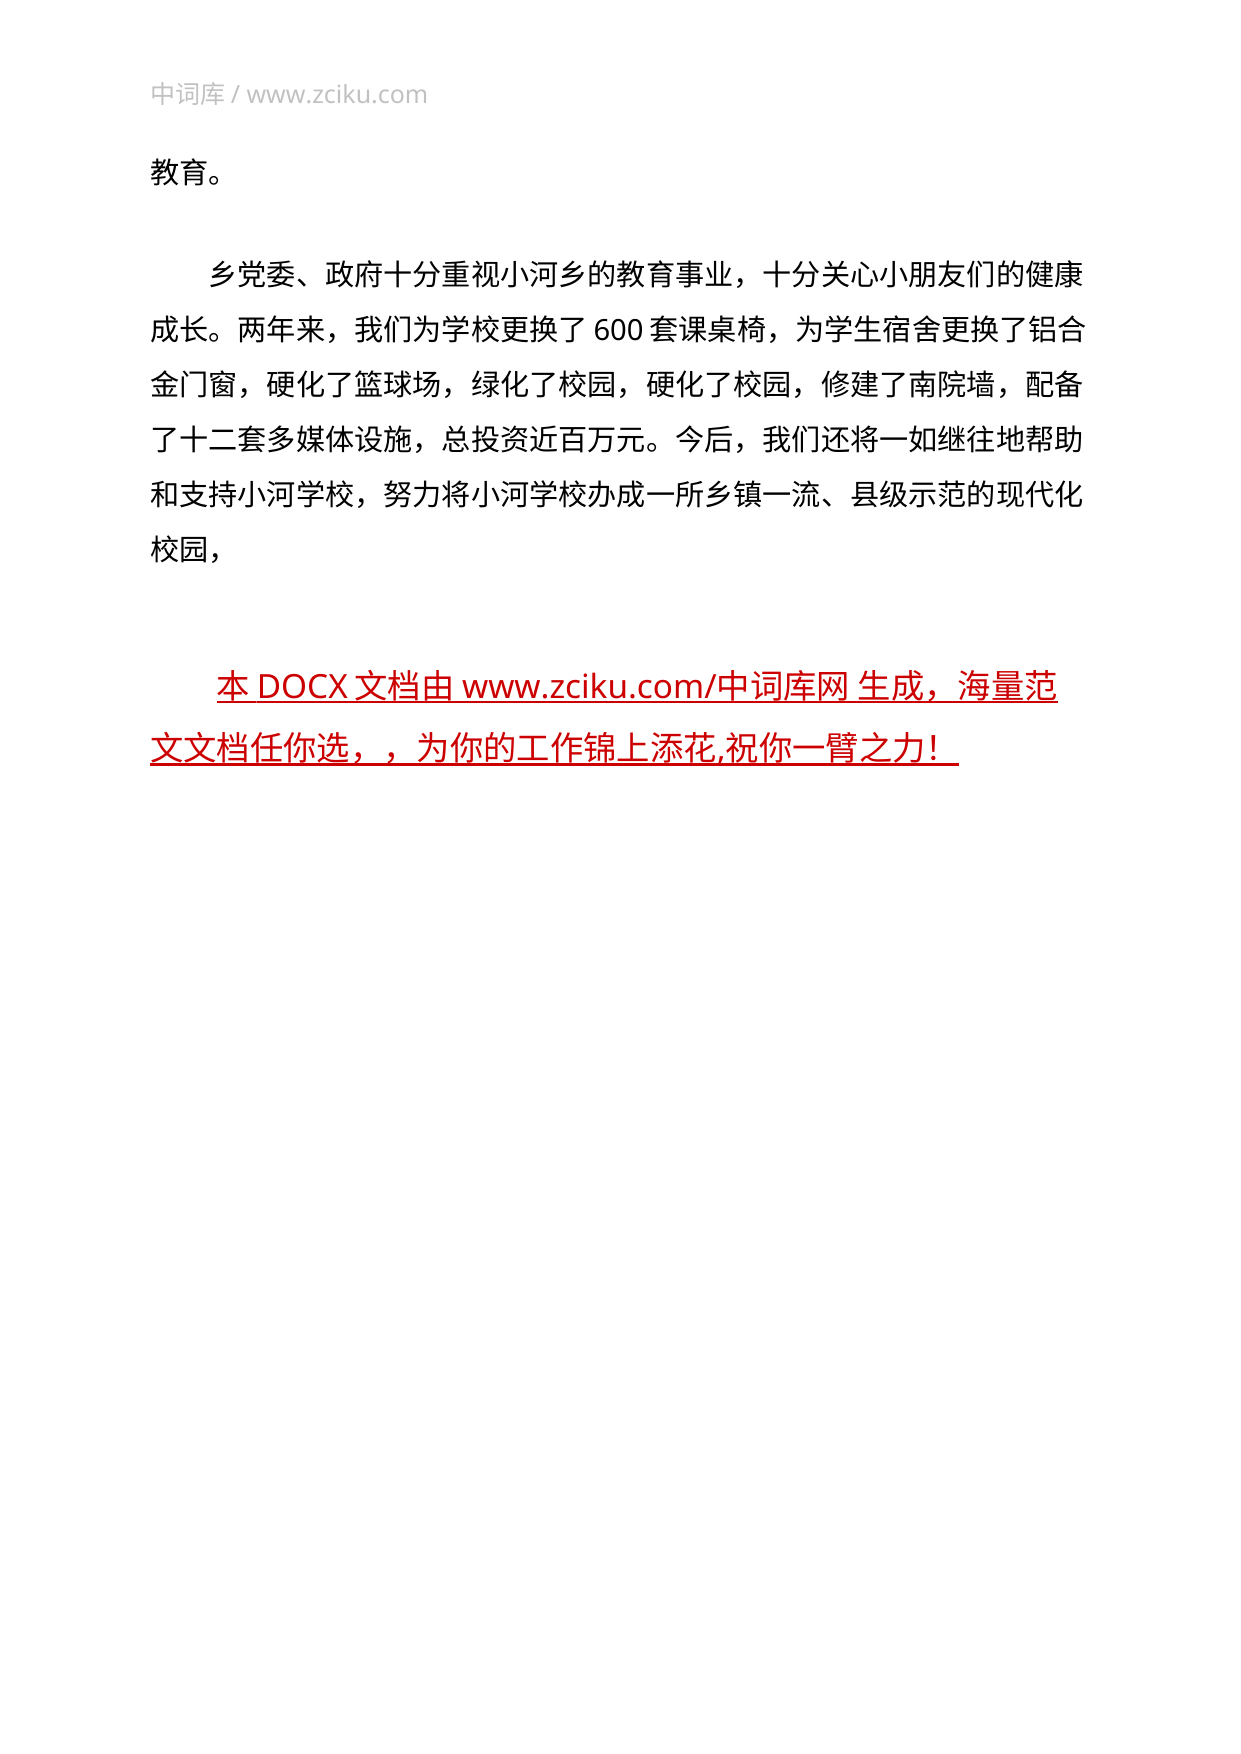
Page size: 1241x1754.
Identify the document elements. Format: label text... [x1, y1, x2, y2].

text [150, 150, 1090, 192]
text 乡党委、政府十分重视小河乡的教育事业，十分关心小朋友们的健康成长。两年来，我们为学校更换了600套课桌椅，为学生宿舍更换了铝合金门窗，硬化了篮球场，绿化了校园，硬化了校园，修建了南院墙，配备了十二套多媒体设施，总投资近百万元。今后，我们还将一如继往地帮助和支持小河学校，努力将小河学校办成一所乡镇一流、县级示范的现代化校园， [150, 252, 1090, 569]
text 本DOCX文档由 www.zciku.com/中词库网 生成，海量范文文档任你选，，为你的工作锦上添花,祝你一臂之力！ [150, 659, 1090, 771]
